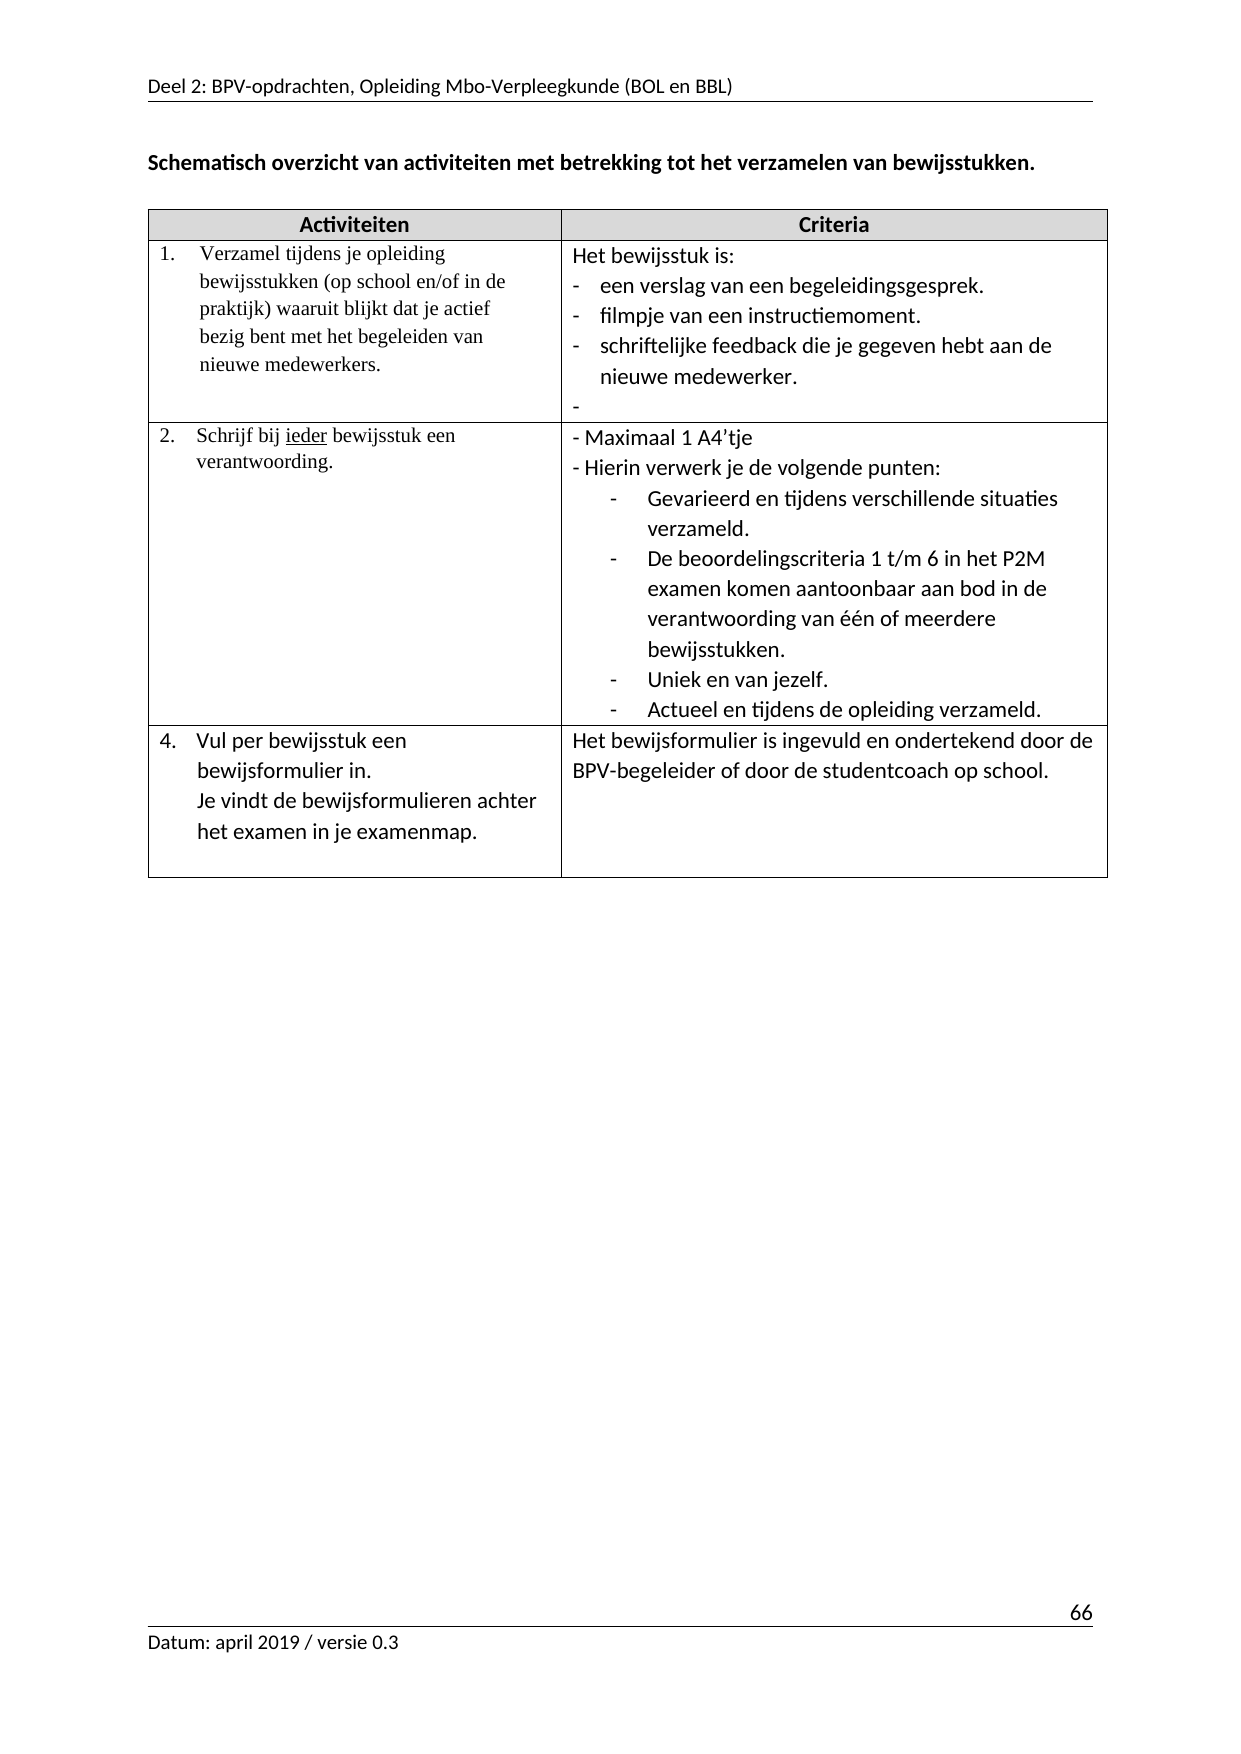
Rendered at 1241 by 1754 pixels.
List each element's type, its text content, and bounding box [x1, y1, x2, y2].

table_cell 1. Verzamel tijdens je opleiding bewijsstukken (op school en/of in de praktijk) waaruit blijkt dat je actief bezig bent met het begeleiden van nieuwe medewerkers. [149, 241, 561, 422]
text Schematisch overzicht van activiteiten met betrekking tot het verzamelen van bewijsstukken. [148, 148, 1093, 176]
table_cell Het bewijsformulier is ingevuld en ondertekend door de BPV-begeleider of door de studentcoach op school. [562, 726, 1107, 877]
table_header Criteria [562, 210, 1107, 240]
table_cell Het bewijsstuk is: - een verslag van een begeleidingsgesprek. - filmpje van een instructiemoment. - schriftelijke feedback die je gegeven hebt aan de nieuwe medewerker. - [562, 241, 1107, 422]
table_cell 2. Schrijf bij ieder bewijsstuk een verantwoording. [149, 423, 561, 725]
table_cell - Maximaal 1 A4’tje - Hierin verwerk je de volgende punten: Gevarieerd en tijdens verschillende situaties verzameld. De beoordelingscriteria 1 t/m 6 in het P2M examen komen aantoonbaar aan bod in de verantwoording van één of meerdere bewijsstukken. Uniek en van jezelf. Actueel en tijdens de opleiding verzameld. [562, 423, 1107, 725]
table_header Activiteiten [149, 210, 561, 240]
table_cell Vul per bewijsstuk een bewijsformulier in. Je vindt de bewijsformulieren achter het examen in je examenmap. [149, 726, 561, 877]
